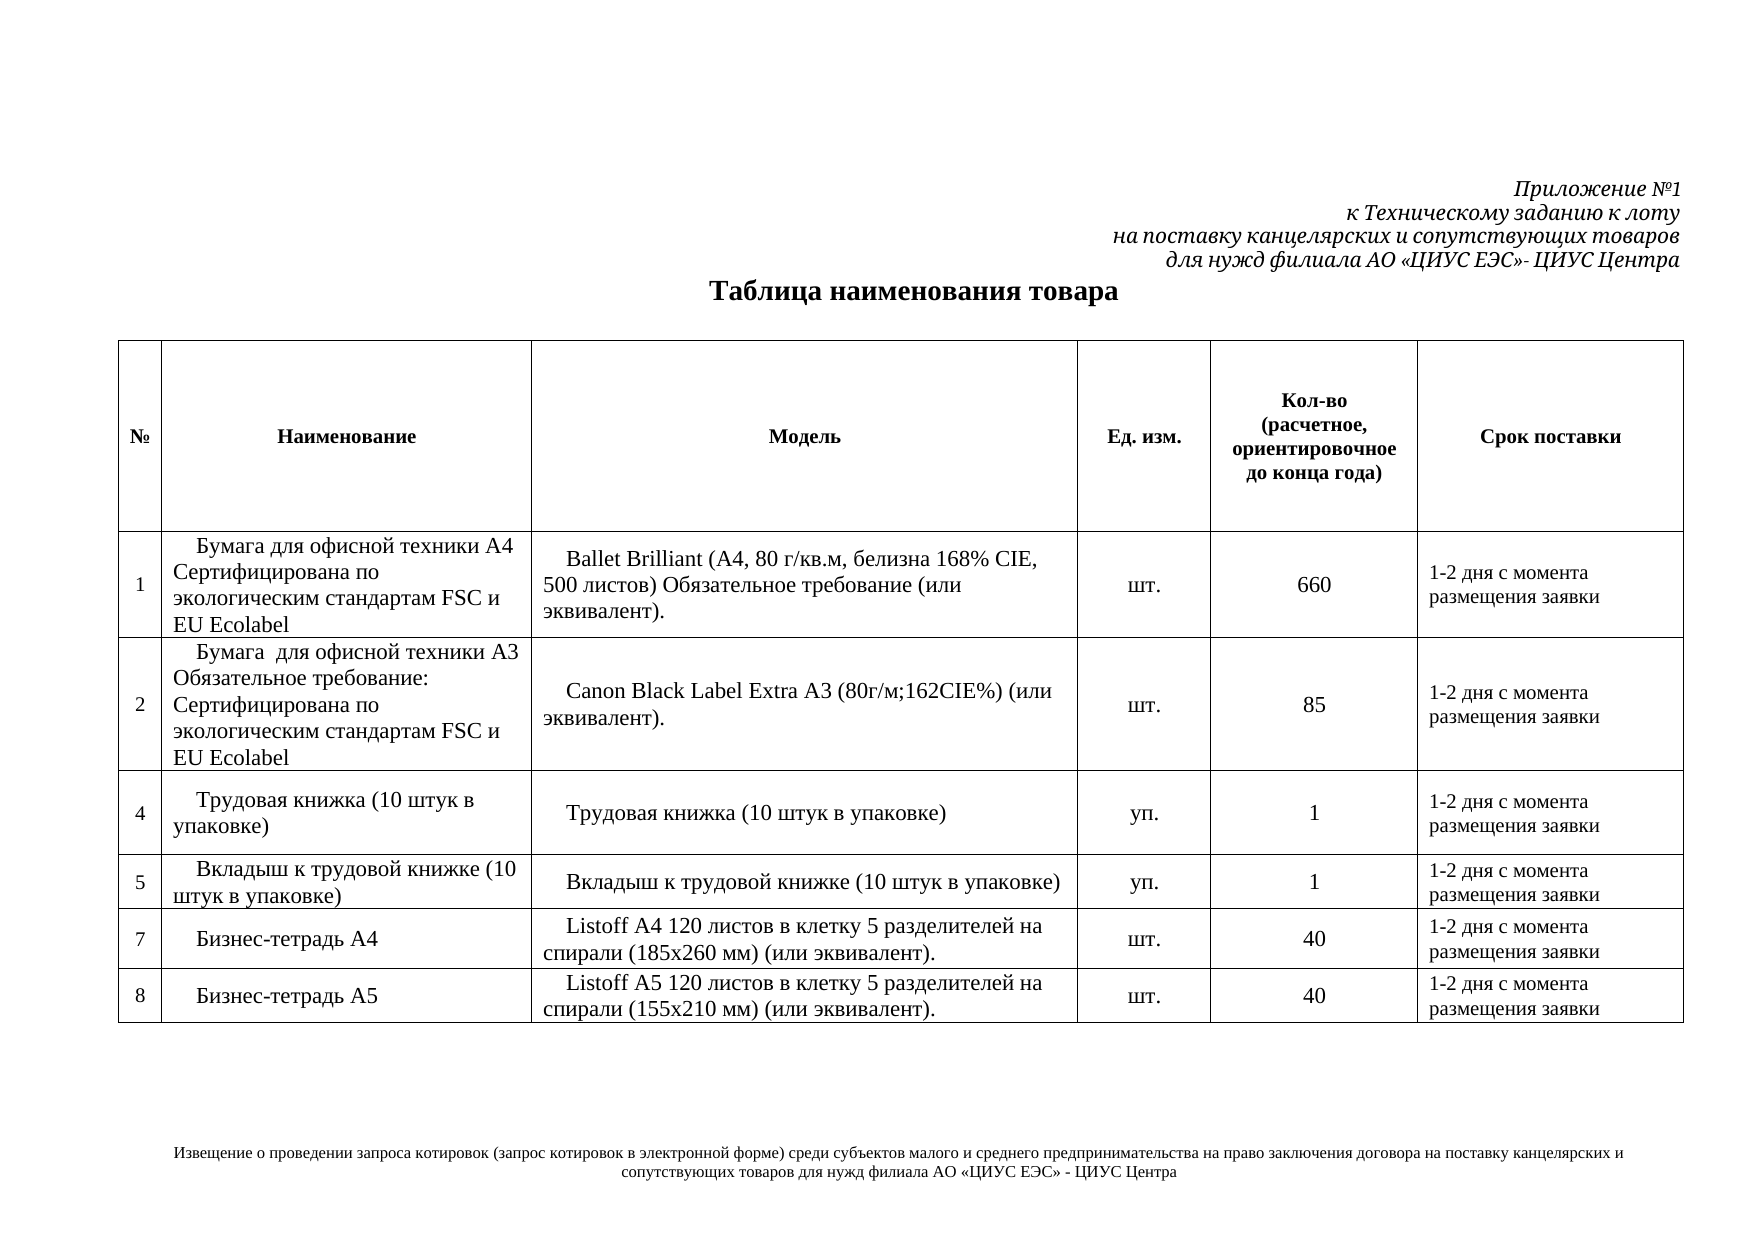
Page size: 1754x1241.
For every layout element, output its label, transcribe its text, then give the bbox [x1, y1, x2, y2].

table_header Ед. изм. [1078, 341, 1210, 531]
table_cell 1-2 дня с момента размещения заявки [1418, 638, 1683, 770]
table_cell шт. [1078, 969, 1210, 1022]
table_header Модель [532, 341, 1077, 531]
table_cell уп. [1078, 855, 1210, 908]
table_header № [119, 341, 161, 531]
table_cell 8 [119, 969, 161, 1022]
table_cell 1 [1211, 855, 1417, 908]
table_cell 660 [1211, 532, 1417, 637]
table_cell 2 [119, 638, 161, 770]
table_cell Canon Black Label Extra А3 (80г/м;162CIE%) (или эквивалент). [532, 638, 1077, 770]
table_cell Бумага для офисной техники А3 Обязательное требование: Сертифицирована по экологическим стандартам FSC и EU Ecolabel [162, 638, 531, 770]
table_cell шт. [1078, 638, 1210, 770]
table_cell 1-2 дня с момента размещения заявки [1418, 855, 1683, 908]
title для нужд филиала АО «ЦИУС ЕЭС»- ЦИУС Центра [118, 249, 1680, 273]
table_cell Бизнес-тетрадь А4 [162, 909, 531, 968]
table_cell 1-2 дня с момента размещения заявки [1418, 771, 1683, 854]
table_cell Listoff A4 120 листов в клетку 5 разделителей на спирали (185х260 мм) (или эквивалент). [532, 909, 1077, 968]
title Приложение №1 [118, 177, 1680, 201]
table_cell Вкладыш к трудовой книжке (10 штук в упаковке) [532, 855, 1077, 908]
table_cell Трудовая книжка (10 штук в упаковке) [532, 771, 1077, 854]
table_cell Бизнес-тетрадь А5 [162, 969, 531, 1022]
table_header Кол-во (расчетное, ориентировочное до конца года) [1211, 341, 1417, 531]
table_cell 1 [1211, 771, 1417, 854]
table_header Срок поставки [1418, 341, 1683, 531]
table_cell 1 [119, 532, 161, 637]
table_cell 7 [119, 909, 161, 968]
table_cell 4 [119, 771, 161, 854]
table_cell шт. [1078, 532, 1210, 637]
title на поставку канцелярских и сопутствующих товаров [118, 225, 1680, 249]
title к Техническому заданию к лоту [118, 201, 1680, 225]
table_cell 1-2 дня с момента размещения заявки [1418, 909, 1683, 968]
table_cell 1-2 дня с момента размещения заявки [1418, 532, 1683, 637]
text Таблица наименования товара [635, 273, 1680, 307]
table_cell уп. [1078, 771, 1210, 854]
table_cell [1418, 969, 1683, 1022]
table_cell 85 [1211, 638, 1417, 770]
table_cell 40 [1211, 909, 1417, 968]
table_cell Ballet Brilliant (А4, 80 г/кв.м, белизна 168% CIE, 500 листов) Обязательное требование (или эквивалент). [532, 532, 1077, 637]
table_cell шт. [1078, 909, 1210, 968]
table_cell Listoff A5 120 листов в клетку 5 разделителей на спирали (155х210 мм) (или эквивалент). [532, 969, 1077, 1022]
table_header Наименование [162, 341, 531, 531]
table_cell Трудовая книжка (10 штук в упаковке) [162, 771, 531, 854]
table_cell Бумага для офисной техники А4 Сертифицирована по экологическим стандартам FSC и EU Ecolabel [162, 532, 531, 637]
table_cell 5 [119, 855, 161, 908]
table_cell Вкладыш к трудовой книжке (10 штук в упаковке) [162, 855, 531, 908]
table_cell 40 [1211, 969, 1417, 1022]
